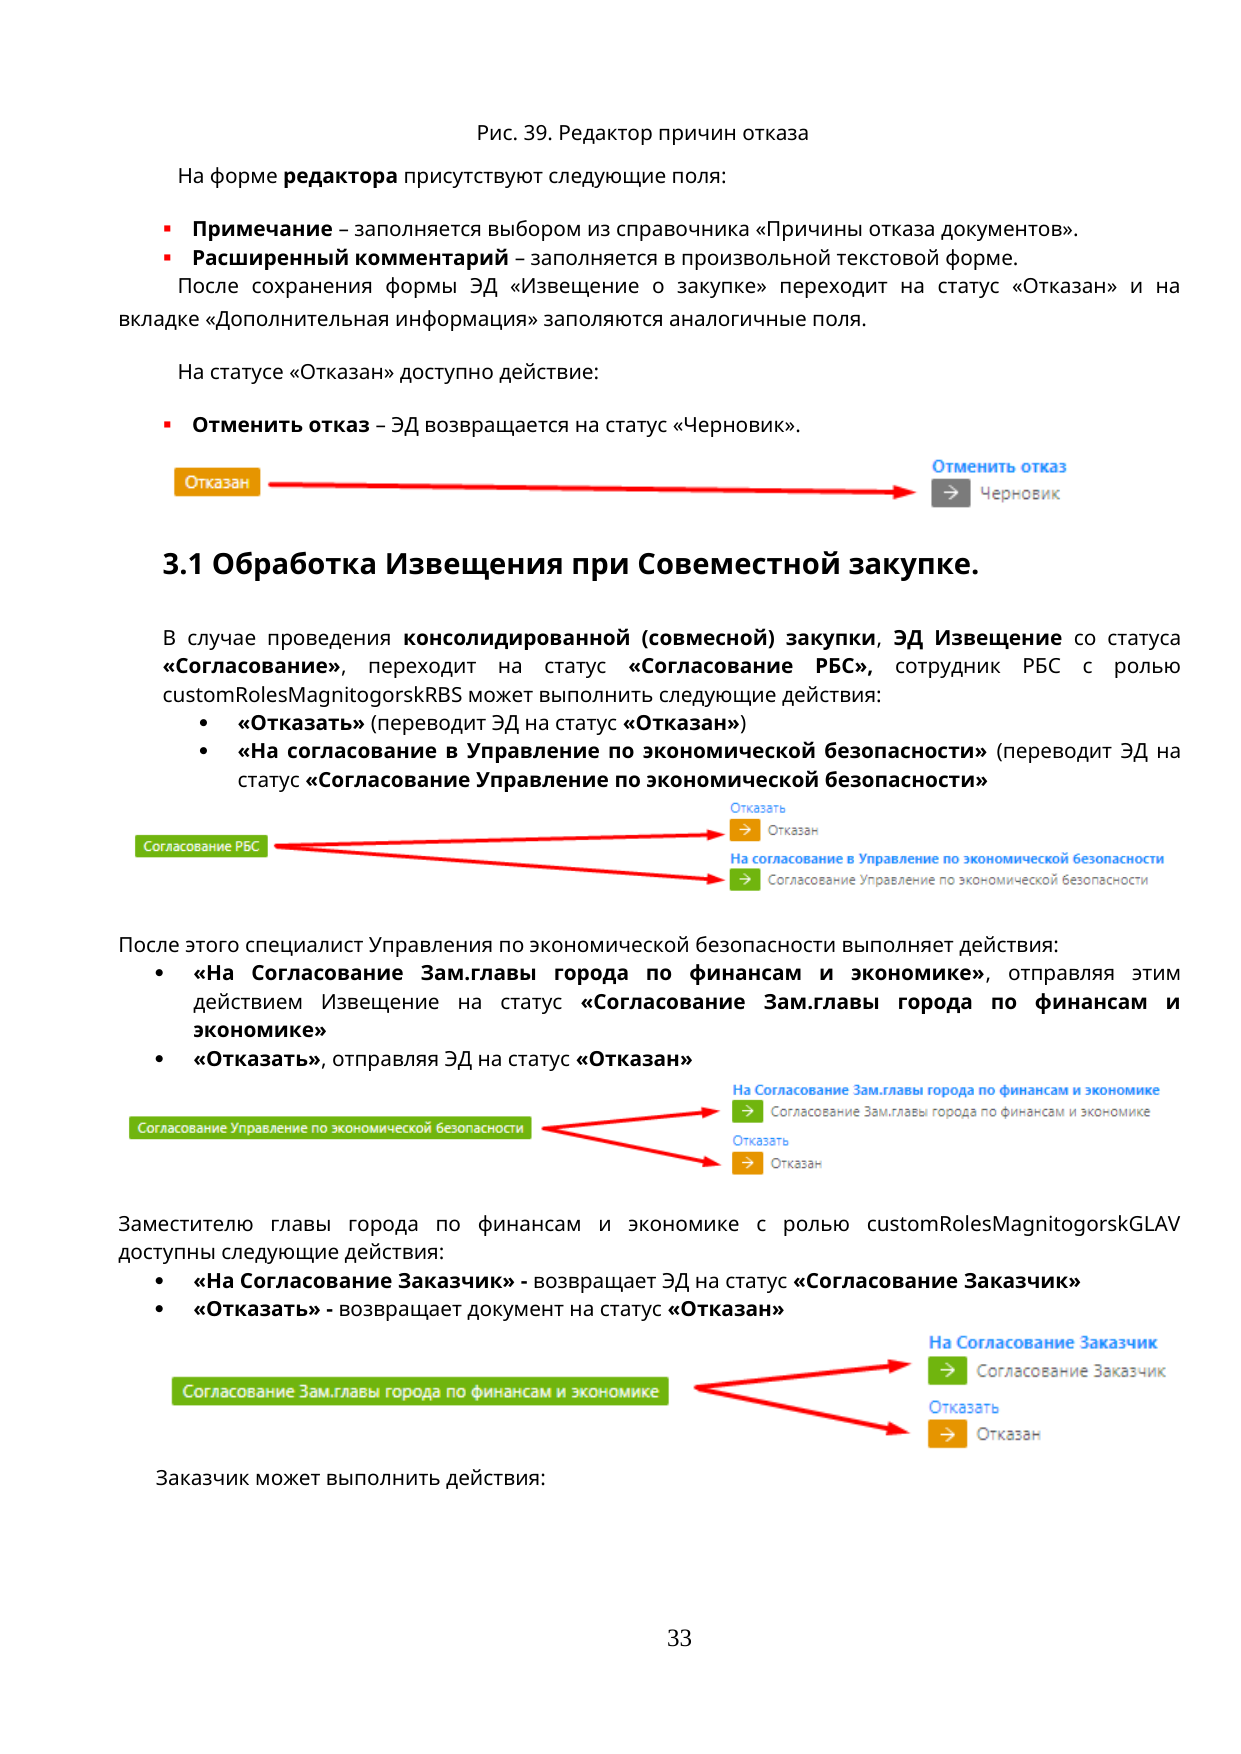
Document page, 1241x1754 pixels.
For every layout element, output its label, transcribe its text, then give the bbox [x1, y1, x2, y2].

list «На Согласование Заказчик» - возвращает ЭД на статус «Согласование Заказчик» [156, 1266, 1181, 1294]
picture [155, 1322, 1219, 1464]
list «Отказать» (переводит ЭД на статус «Отказан») [200, 708, 1181, 737]
text После сохранения формы ЭД «Извещение о закупке» переходит на статус «Отказан» и на вкладке «Дополнительная информация» заполяются аналогичные поля. [118, 271, 1181, 332]
list «Отказать», отправляя ЭД на статус «Отказан» [156, 1044, 1181, 1072]
picture [118, 793, 1182, 902]
list В случае проведения консолидированной (совмесной) закупки, ЭД Извещение со статуса «Согласование», переходит на статус «Согласование РБС», сотрудник РБС с ролью customRolesMagnitogorskRBS может выполнить следующие действия: [162, 623, 1181, 708]
picture [162, 438, 1168, 517]
list 3.1 Обработка Извещения при Совеместной закупке. [162, 543, 1181, 583]
text На статусе «Отказан» доступно действие: [118, 357, 1181, 386]
list Примечание – заполняется выбором из справочника «Причины отказа документов». [118, 214, 1181, 243]
list «На согласование в Управление по экономической безопасности» (переводит ЭД на статус «Согласование Управление по экономической безопасности» [200, 737, 1181, 793]
picture [118, 1072, 1182, 1181]
list «На Согласование Зам.главы города по финансам и экономике», отправляя этим действием Извещение на статус «Согласование Зам.главы города по финансам и экономике» [156, 958, 1181, 1044]
list «Отказать» - возвращает документ на статус «Отказан» [156, 1294, 1181, 1322]
list Отменить отказ – ЭД возвращается на статус «Черновик». [118, 411, 1181, 439]
text Рис. 39. Редактор причин отказа [118, 118, 1123, 147]
text На форме редактора присутствуют следующие поля: [118, 161, 1181, 189]
list Расширенный комментарий – заполняется в произвольной текстовой форме. [118, 243, 1181, 271]
text Заказчик может выполнить действия: [156, 1464, 1181, 1492]
text После этого специалист Управления по экономической безопасности выполняет действия: [118, 902, 1181, 958]
text Заместителю главы города по финансам и экономике с ролью customRolesMagnitogorskGLAV доступны следующие действия: [118, 1181, 1181, 1266]
